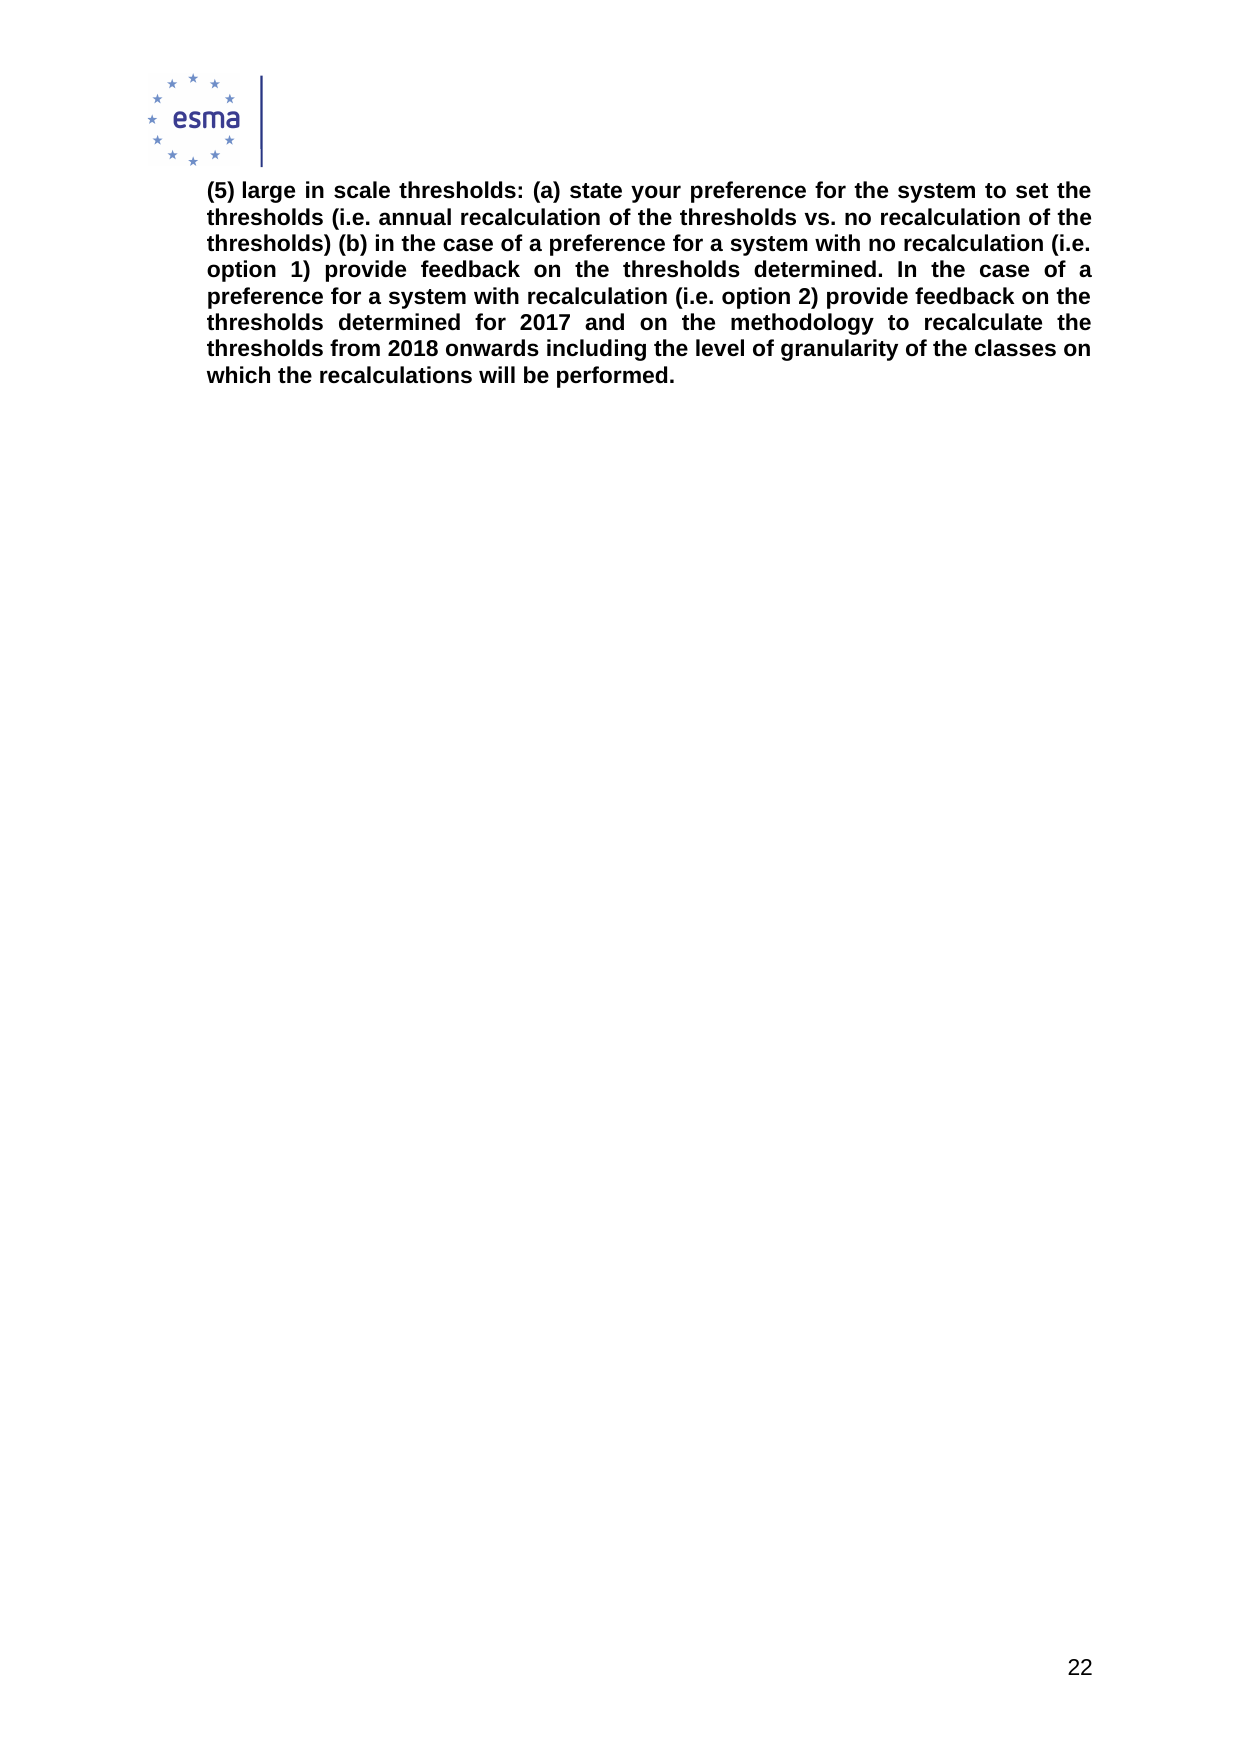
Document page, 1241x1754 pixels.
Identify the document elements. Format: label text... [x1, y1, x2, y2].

text large in scale thresholds: (a) state your preference for the system to set the thresholds (i.e. annual recalculation of the thresholds vs. no recalculation of the thresholds) (b) in the case of a preference for a system with no recalculation (i.e. option 1) provide feedback on the thresholds determined. In the case of a preference for a system with recalculation (i.e. option 2) provide feedback on the thresholds determined for 2017 and on the methodology to recalculate the thresholds from 2018 onwards including the level of granularity of the classes on which the recalculations will be performed. [207, 177, 1093, 388]
picture [147, 73, 240, 166]
